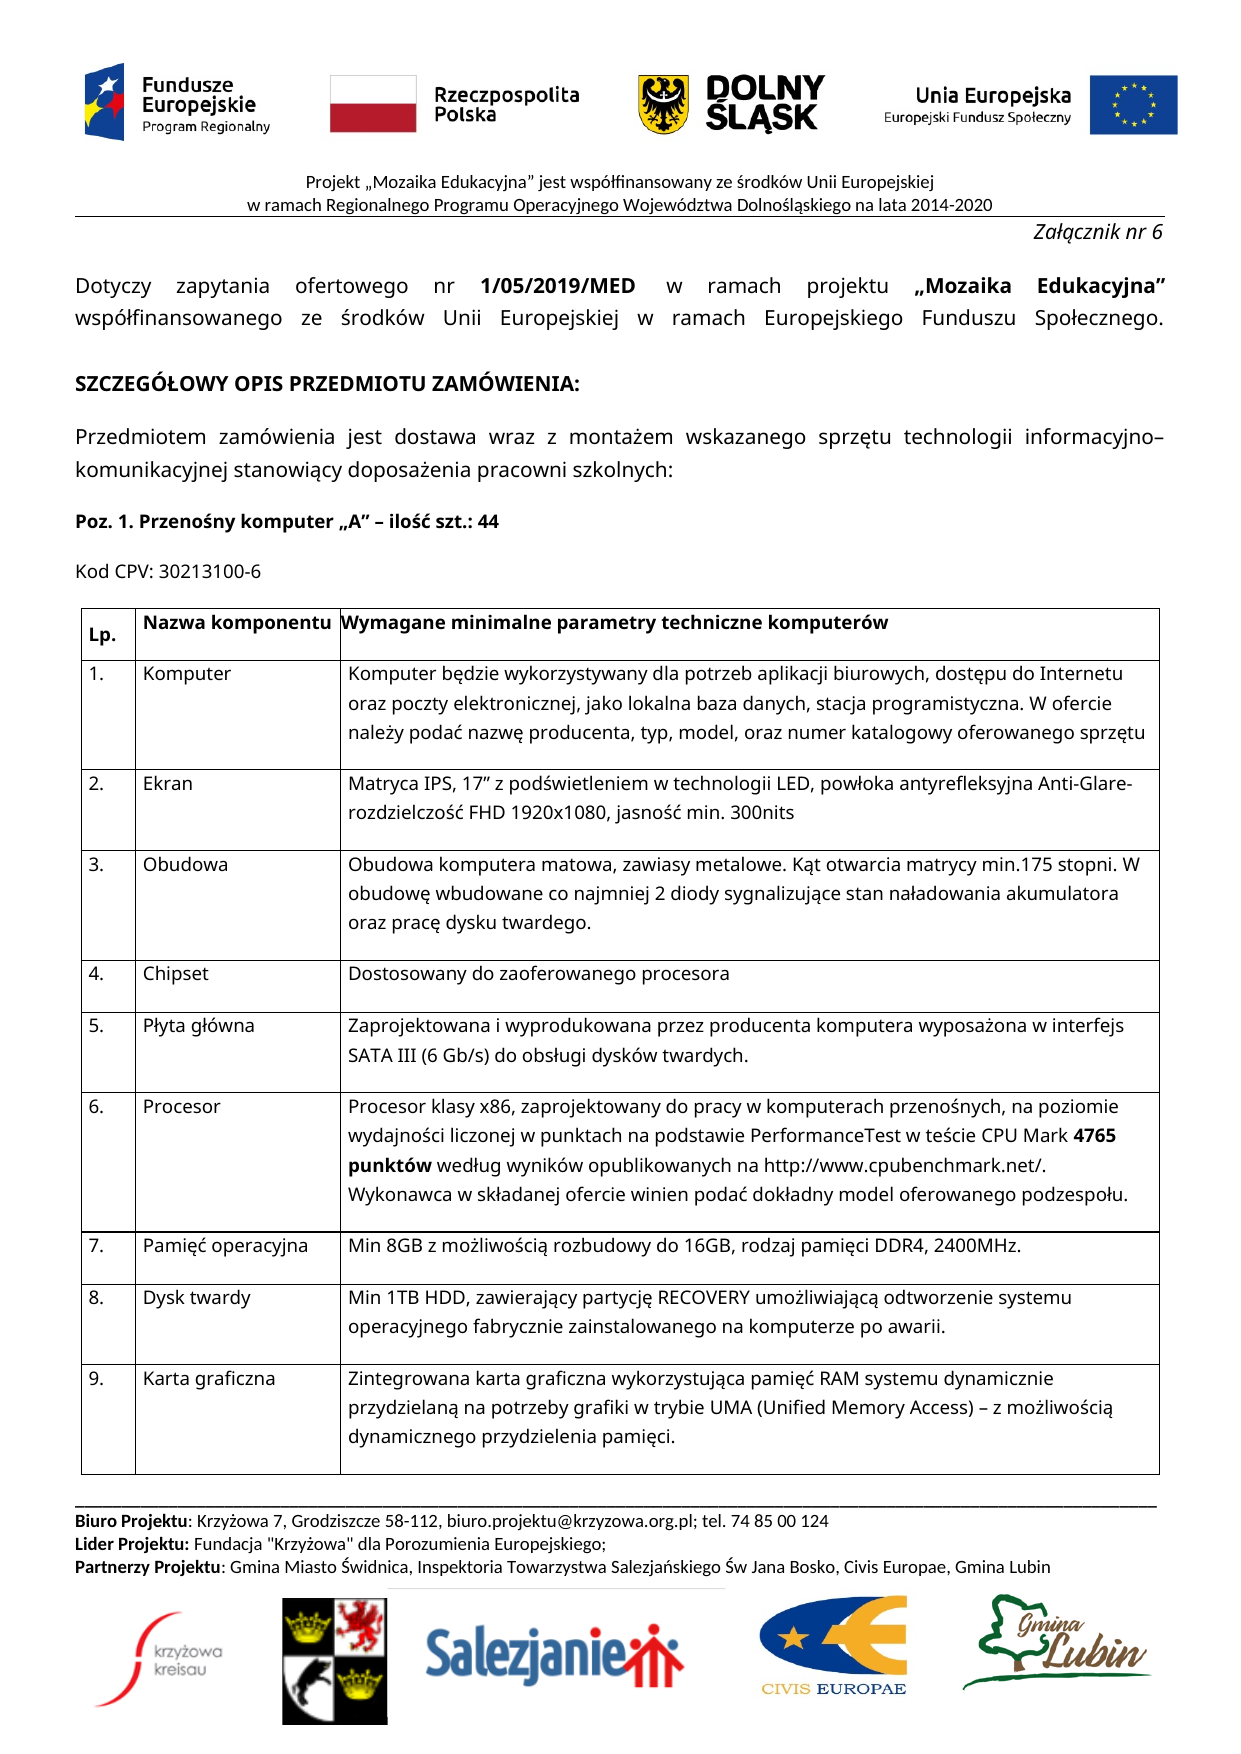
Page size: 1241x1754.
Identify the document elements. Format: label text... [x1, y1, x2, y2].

table_cell Dysk twardy [136, 1285, 340, 1364]
table_cell [82, 851, 135, 960]
table_cell Zintegrowana karta graficzna wykorzystująca pamięć RAM systemu dynamicznie przydzielaną na potrzeby grafiki w trybie UMA (Unified Memory Access) – z możliwością dynamicznego przydzielenia pamięci. [341, 1365, 1159, 1474]
table_cell Procesor klasy x86, zaprojektowany do pracy w komputerach przenośnych, na poziomie wydajności liczonej w punktach na podstawie PerformanceTest w teście CPU Mark 4765 punktów według wyników opublikowanych na http://www.cpubenchmark.net/. Wykonawca w składanej ofercie winien podać dokładny model oferowanego podzespołu. [341, 1093, 1159, 1231]
table_cell Karta graficzna [136, 1365, 340, 1474]
table_cell [82, 1285, 135, 1364]
text Załącznik nr 6 [75, 217, 1165, 246]
table_cell [82, 1093, 135, 1231]
table_cell Płyta główna [136, 1013, 340, 1092]
table_cell Pamięć operacyjna [136, 1233, 340, 1283]
picture [282, 1588, 726, 1725]
picture [45, 23, 1178, 180]
text Poz. 1. Przenośny komputer „A” – ilość szt.: 44 [75, 508, 1165, 534]
table_cell Dostosowany do zaoferowanego procesora [341, 961, 1159, 1012]
table_cell Chipset [136, 961, 340, 1012]
table_cell Ekran [136, 770, 340, 850]
table_cell Procesor [136, 1093, 340, 1231]
table_cell [82, 661, 135, 769]
table_cell Min 8GB z możliwością rozbudowy do 16GB, rodzaj pamięci DDR4, 2400MHz. [341, 1233, 1159, 1283]
table_cell Zaprojektowana i wyprodukowana przez producenta komputera wyposażona w interfejs SATA III (6 Gb/s) do obsługi dysków twardych. [341, 1013, 1159, 1092]
text Przedmiotem zamówienia jest dostawa wraz z montażem wskazanego sprzętu technologii informacyjno– komunikacyjnej stanowiący doposażenia pracowni szkolnych: [75, 422, 1165, 483]
table_cell Komputer [136, 661, 340, 769]
table_cell [82, 1013, 135, 1092]
table_cell Obudowa komputera matowa, zawiasy metalowe. Kąt otwarcia matrycy min.175 stopni. W obudowę wbudowane co najmniej 2 diody sygnalizujące stan naładowania akumulatora oraz pracę dysku twardego. [341, 851, 1159, 960]
table_header Lp. [82, 609, 135, 659]
table_cell [82, 770, 135, 850]
table_cell [82, 961, 135, 1012]
table_cell Matryca IPS, 17” z podświetleniem w technologii LED, powłoka antyrefleksyjna Anti-Glare- rozdzielczość FHD 1920x1080, jasność min. 300nits [341, 770, 1159, 850]
text Kod CPV: 30213100-6 [75, 558, 1165, 584]
picture [752, 1587, 929, 1712]
table_cell Komputer będzie wykorzystywany dla potrzeb aplikacji biurowych, dostępu do Internetu oraz poczty elektronicznej, jako lokalna baza danych, stacja programistyczna. W ofercie należy podać nazwę producenta, typ, model, oraz numer katalogowy oferowanego sprzętu [341, 661, 1159, 769]
picture [62, 1580, 254, 1739]
table_cell Min 1TB HDD, zawierający partycję RECOVERY umożliwiającą odtworzenie systemu operacyjnego fabrycznie zainstalowanego na komputerze po awarii. [341, 1285, 1159, 1364]
text Dotyczy zapytania ofertowego nr 1/05/2019/MED. w ramach projektu „Mozaika Edukacyjna” współfinansowanego ze środków Unii Europejskiej w ramach Europejskiego Funduszu Społecznego. SZCZEGÓŁOWY OPIS PRZEDMIOTU ZAMÓWIENIA: [75, 271, 1165, 397]
picture [950, 1580, 1192, 1712]
table_header Wymagane minimalne parametry techniczne komputerów [341, 609, 1159, 659]
table_cell [82, 1365, 135, 1474]
table_cell Obudowa [136, 851, 340, 960]
table_header Nazwa komponentu [136, 609, 340, 659]
table_cell [82, 1233, 135, 1283]
